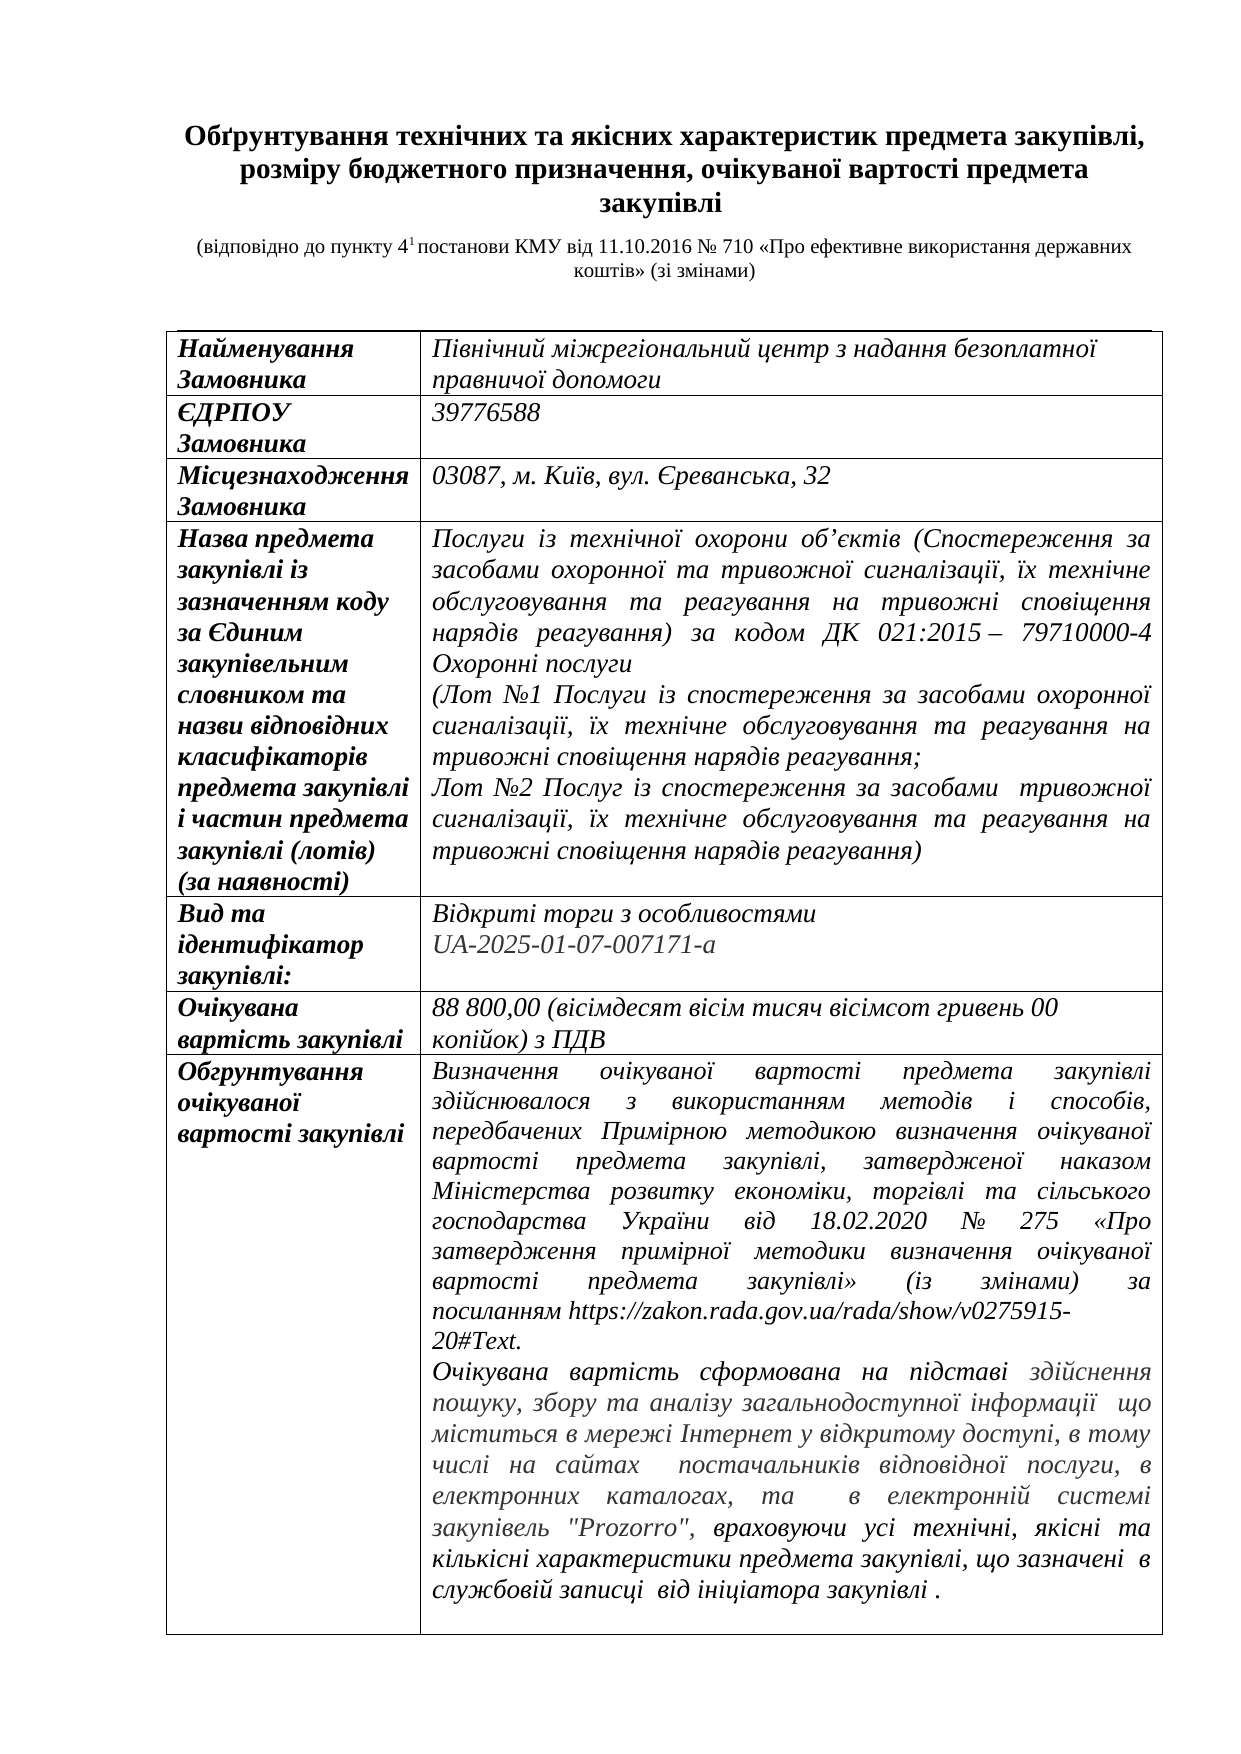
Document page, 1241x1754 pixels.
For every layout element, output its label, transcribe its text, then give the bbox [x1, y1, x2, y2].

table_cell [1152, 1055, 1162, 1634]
table_header Найменування Замовника [167, 332, 420, 394]
text (відповідно до пункту 41 постанови КМУ від 11.10.2016 № 710 «Про ефективне використання державних коштів» (зі змінами) [177, 234, 1152, 282]
table_cell 03087, м. Київ, вул. Єреванська, 32 [421, 459, 1162, 521]
table_header Північний міжрегіональний центр з надання безоплатної правничої допомоги [421, 332, 1162, 394]
table_cell Обгрунтування очікуваної вартості закупівлі [167, 1055, 420, 1634]
table_cell Очікувана вартість закупівлі [167, 992, 420, 1054]
table_cell Місцезнаходження Замовника [167, 459, 420, 521]
table_cell 88 800,00 (вісімдесят вісім тисяч вісімсот гривень 00 копійок) з ПДВ [421, 992, 1162, 1054]
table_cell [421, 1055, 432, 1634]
table_cell ЄДРПОУ Замовника [167, 396, 420, 458]
table_cell Назва предмета закупівлі із зазначенням коду за Єдиним закупівельним словником та назви відповідних класифікаторів предмета закупівлі і частин предмета закупівлі (лотів) (за наявності) [167, 522, 420, 896]
table_cell Вид та ідентифікатор закупівлі: [167, 897, 420, 991]
text Обґрунтування технічних та якісних характеристик предмета закупівлі, розміру бюджетного призначення, очікуваної вартості предмета закупівлі [177, 118, 1152, 219]
table_cell 39776588 [421, 396, 1162, 458]
table_cell Відкриті торги з особливостями UA-2025-01-07-007171-a [421, 897, 1162, 991]
table_cell Послуги із технічної охорони об’єктів (Спостереження за засобами охоронної та тривожної сигналізації, їх технічне обслуговування та реагування на тривожні сповіщення нарядів реагування) за кодом ДК 021:2015 – 79710000-4 Охоронні послуги (Лот №1 Послуги із спостереження за засобами охоронної сигналізації, їх технічне обслуговування та реагування на тривожні сповіщення нарядів реагування; Лот №2 Послуг із спостереження за засобами тривожної сигналізації, їх технічне обслуговування та реагування на тривожні сповіщення нарядів реагування) [421, 522, 1162, 896]
